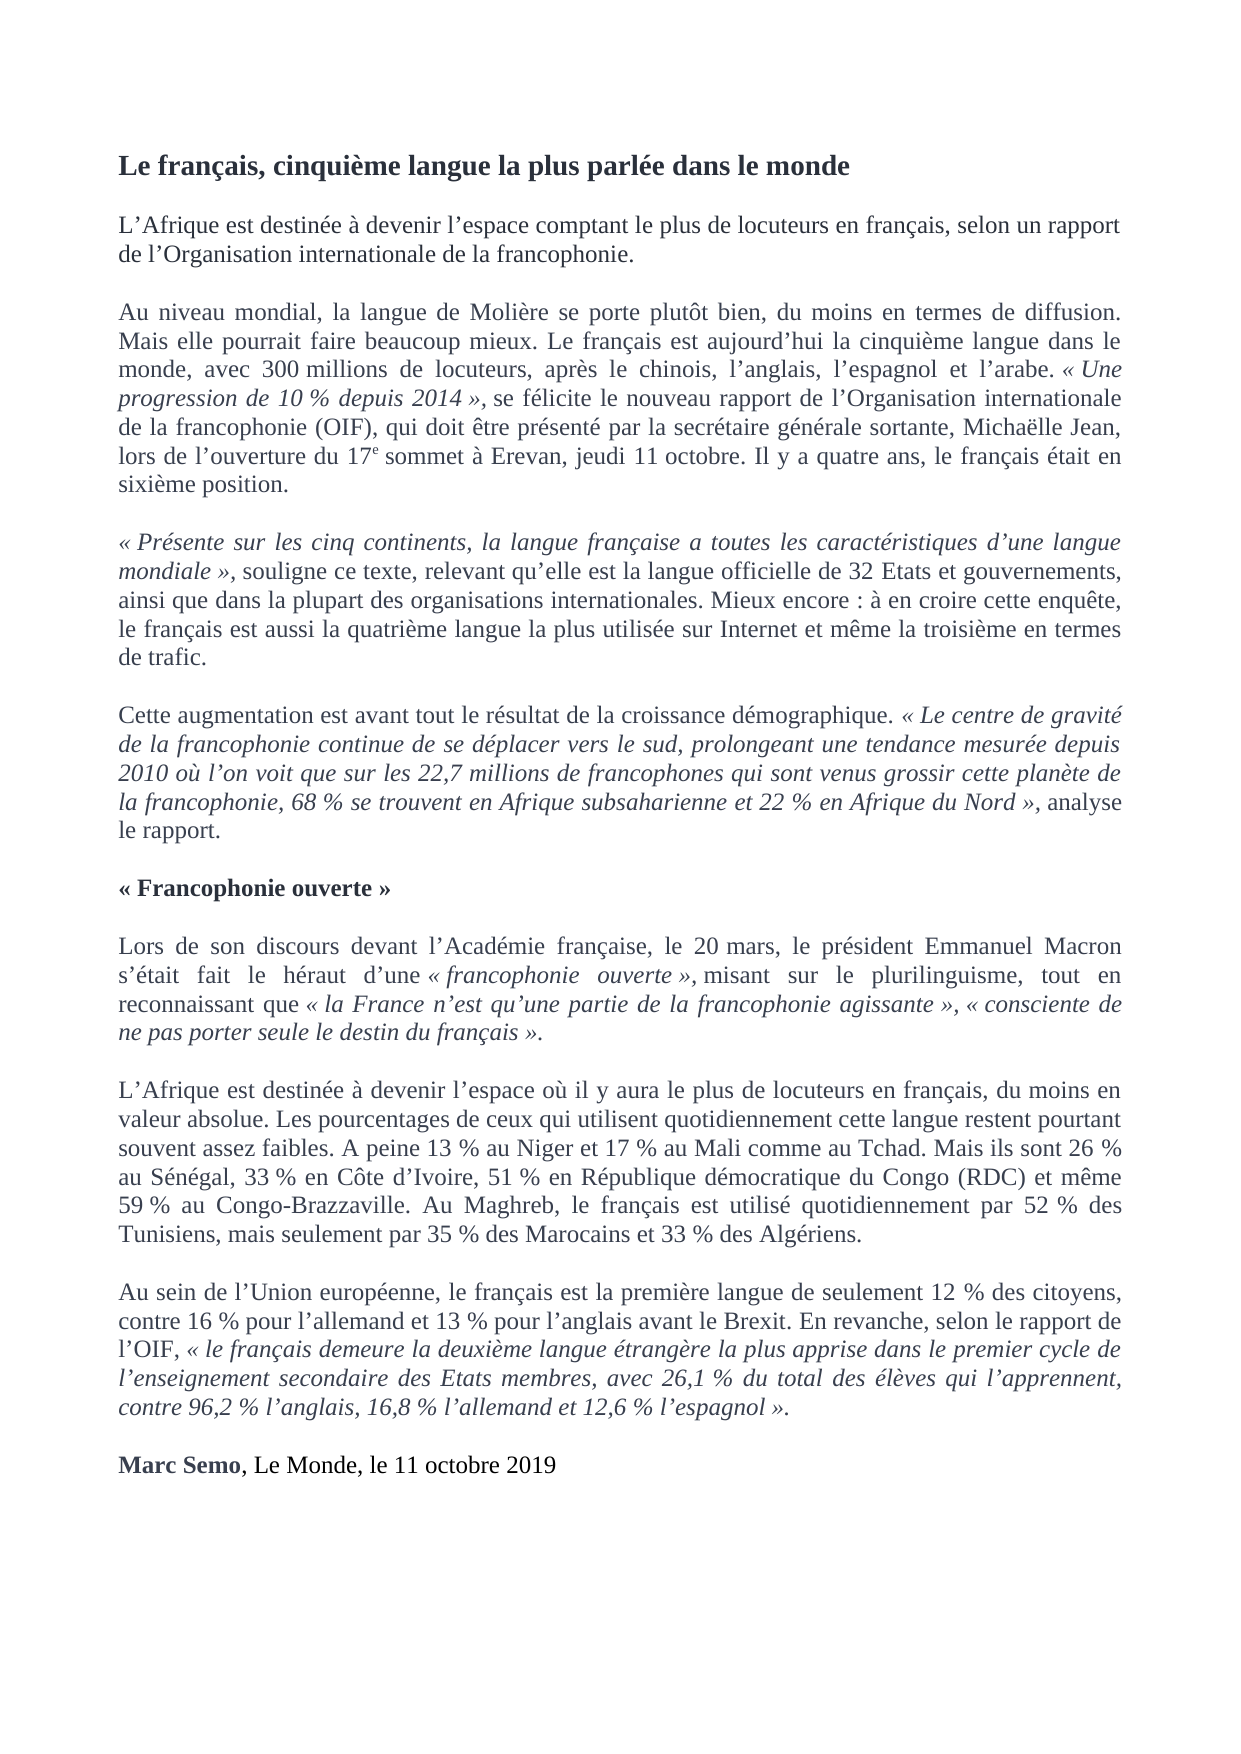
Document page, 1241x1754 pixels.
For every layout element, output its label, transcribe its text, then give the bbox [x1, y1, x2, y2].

text Au sein de l’Union européenne, le français est la première langue de seulement 12 % des citoyens, contre 16 % pour l’allemand et 13 % pour l’anglais avant le Brexit. En revanche, selon le rapport de l’OIF, « le français demeure la deuxième langue étrangère la plus apprise dans le premier cycle de l’enseignement secondaire des Etats membres, avec 26,1 % du total des élèves qui l’apprennent, contre 96,2 % l’anglais, 16,8 % l’allemand et 12,6 % l’espagnol ». [118, 1277, 1122, 1421]
text Lors de son discours devant l’Académie française, le 20 mars, le président Emmanuel Macron s’était fait le héraut d’une « francophonie ouverte », misant sur le plurilinguisme, tout en reconnaissant que « la France n’est qu’une partie de la francophonie agissante », « consciente de ne pas porter seule le destin du français ». [118, 931, 1122, 1046]
text Marc Semo, Le Monde, le 11 octobre 2019 [118, 1450, 1122, 1479]
text Le français, cinquième langue la plus parlée dans le monde [118, 148, 1122, 181]
text L’Afrique est destinée à devenir l’espace comptant le plus de locuteurs en français, selon un rapport de l’Organisation internationale de la francophonie. [118, 210, 1122, 268]
text Cette augmentation est avant tout le résultat de la croissance démographique. « Le centre de gravité de la francophonie continue de se déplacer vers le sud, prolongeant une tendance mesurée depuis 2010 où l’on voit que sur les 22,7 millions de francophones qui sont venus grossir cette planète de la francophonie, 68 % se trouvent en Afrique subsaharienne et 22 % en Afrique du Nord », analyse le rapport. [118, 700, 1122, 844]
text L’Afrique est destinée à devenir l’espace où il y aura le plus de locuteurs en français, du moins en valeur absolue. Les pourcentages de ceux qui utilisent quotidiennement cette langue restent pourtant souvent assez faibles. A peine 13 % au Niger et 17 % au Mali comme au Tchad. Mais ils sont 26 % au Sénégal, 33 % en Côte d’Ivoire, 51 % en République démocratique du Congo (RDC) et même 59 % au Congo-Brazzaville. Au Maghreb, le français est utilisé quotidiennement par 52 % des Tunisiens, mais seulement par 35 % des Marocains et 33 % des Algériens. [118, 1075, 1122, 1248]
text « Présente sur les cinq continents, la langue française a toutes les caractéristiques d’une langue mondiale », souligne ce texte, relevant qu’elle est la langue officielle de 32 Etats et gouvernements, ainsi que dans la plupart des organisations internationales. Mieux encore : à en croire cette enquête, le français est aussi la quatrième langue la plus utilisée sur Internet et même la troisième en termes de trafic. [118, 527, 1122, 671]
text Au niveau mondial, la langue de Molière se porte plutôt bien, du moins en termes de diffusion. Mais elle pourrait faire beaucoup mieux. Le français est aujourd’hui la cinquième langue dans le monde, avec 300 millions de locuteurs, après le chinois, l’anglais, l’espagnol et l’arabe. « Une progression de 10 % depuis 2014 », se félicite le nouveau rapport de l’Organisation internationale de la francophonie (OIF), qui doit être présenté par la secrétaire générale sortante, Michaëlle Jean, lors de l’ouverture du 17e sommet à Erevan, jeudi 11 octobre. Il y a quatre ans, le français était en sixième position. [118, 297, 1122, 498]
text « Francophonie ouverte » [118, 873, 1122, 902]
